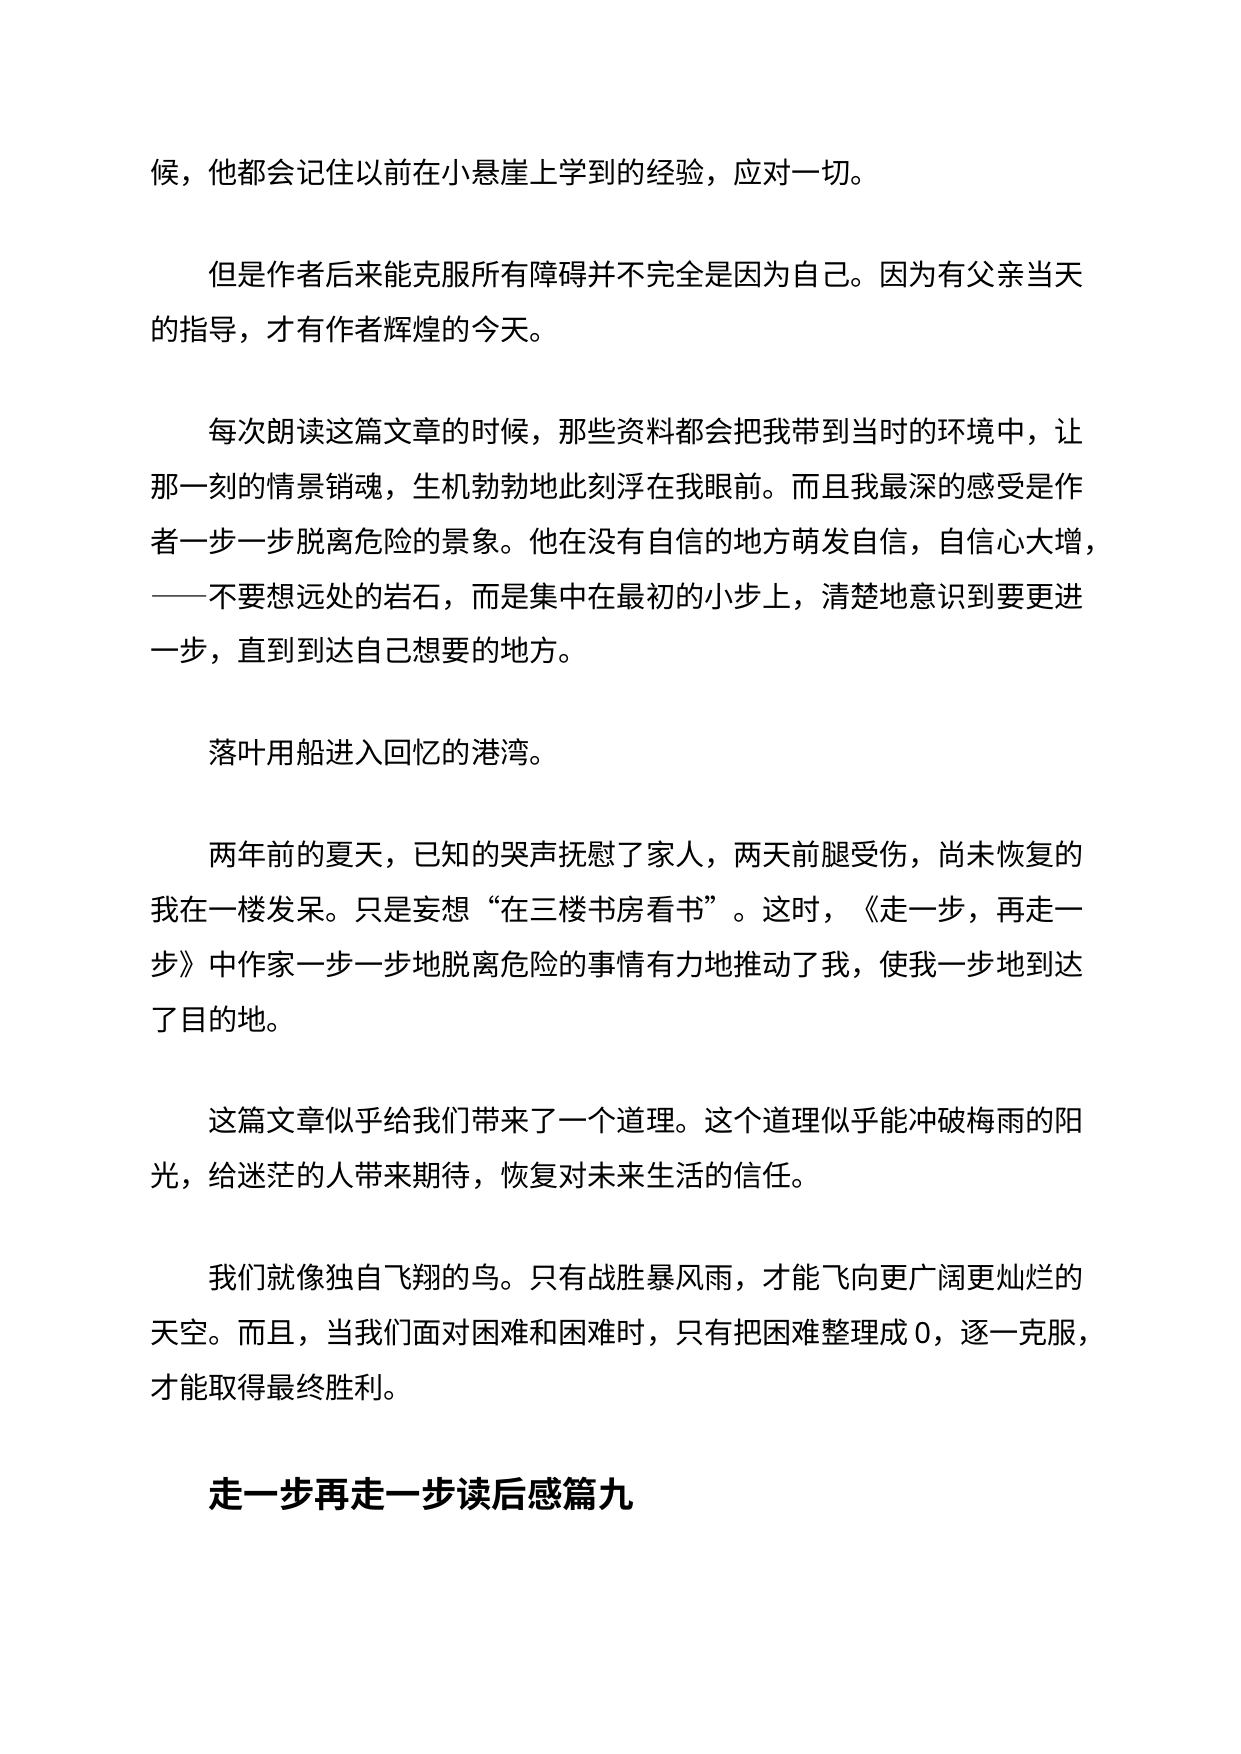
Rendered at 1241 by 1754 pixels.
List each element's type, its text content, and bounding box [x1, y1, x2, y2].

text 落叶用船进入回忆的港湾。 [150, 730, 1090, 772]
text 我们就像独自飞翔的鸟。只有战胜暴风雨，才能飞向更广阔更灿烂的天空。而且，当我们面对困难和困难时，只有把困难整理成0，逐一克服，才能取得最终胜利。 [150, 1255, 1090, 1407]
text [150, 150, 1090, 192]
text 这篇文章似乎给我们带来了一个道理。这个道理似乎能冲破梅雨的阳光，给迷茫的人带来期待，恢复对未来生活的信任。 [150, 1098, 1090, 1195]
text 走一步再走一步读后感篇九 [150, 1466, 1090, 1518]
text 但是作者后来能克服所有障碍并不完全是因为自己。因为有父亲当天的指导，才有作者辉煌的今天。 [150, 252, 1090, 349]
text 两年前的夏天，已知的哭声抚慰了家人，两天前腿受伤，尚未恢复的我在一楼发呆。只是妄想“在三楼书房看书”。这时，《走一步，再走一步》中作家一步一步地脱离危险的事情有力地推动了我，使我一步地到达了目的地。 [150, 832, 1090, 1038]
text 每次朗读这篇文章的时候，那些资料都会把我带到当时的环境中，让那一刻的情景销魂，生机勃勃地此刻浮在我眼前。而且我最深的感受是作者一步一步脱离危险的景象。他在没有自信的地方萌发自信，自信心大增，——不要想远处的岩石，而是集中在最初的小步上，清楚地意识到要更进一步，直到到达自己想要的地方。 [150, 408, 1090, 670]
